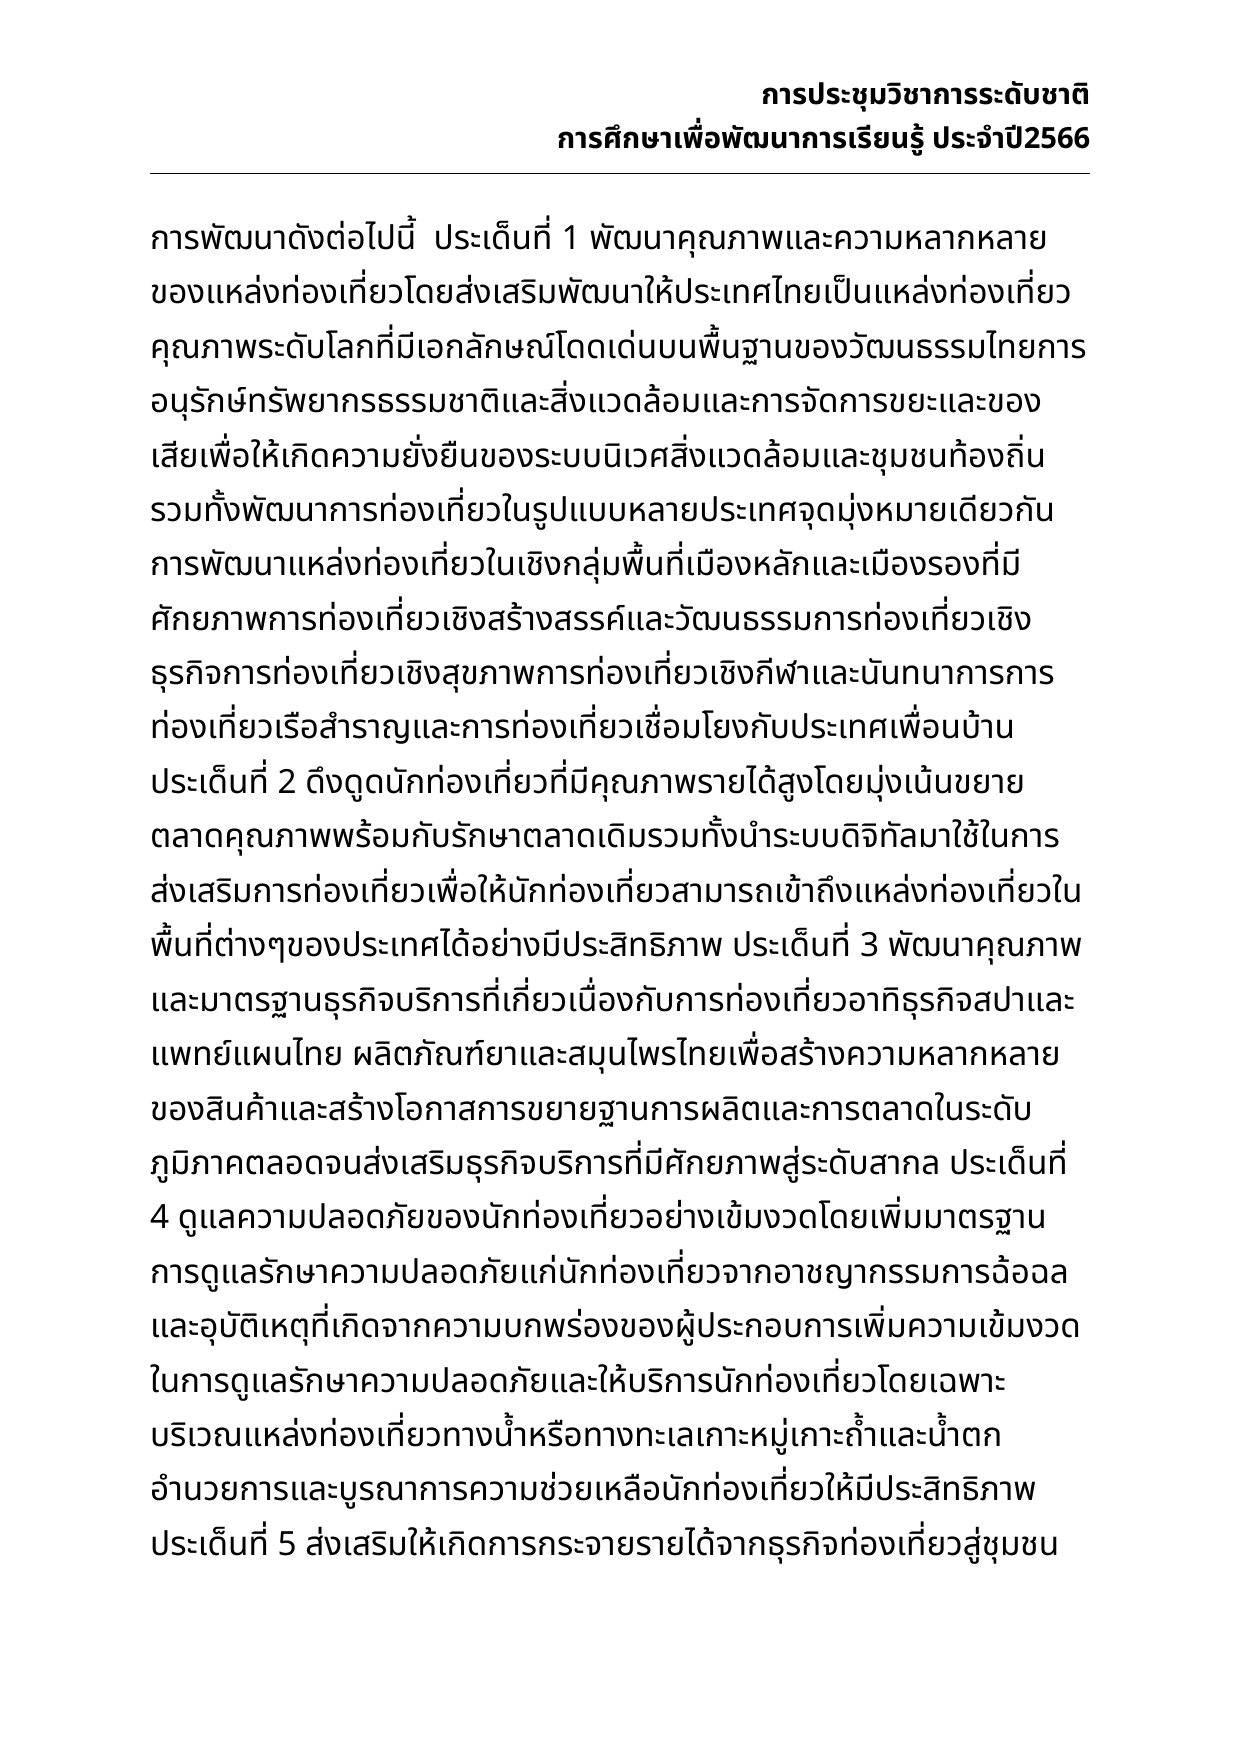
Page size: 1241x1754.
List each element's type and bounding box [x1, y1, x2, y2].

text [150, 214, 1090, 1570]
